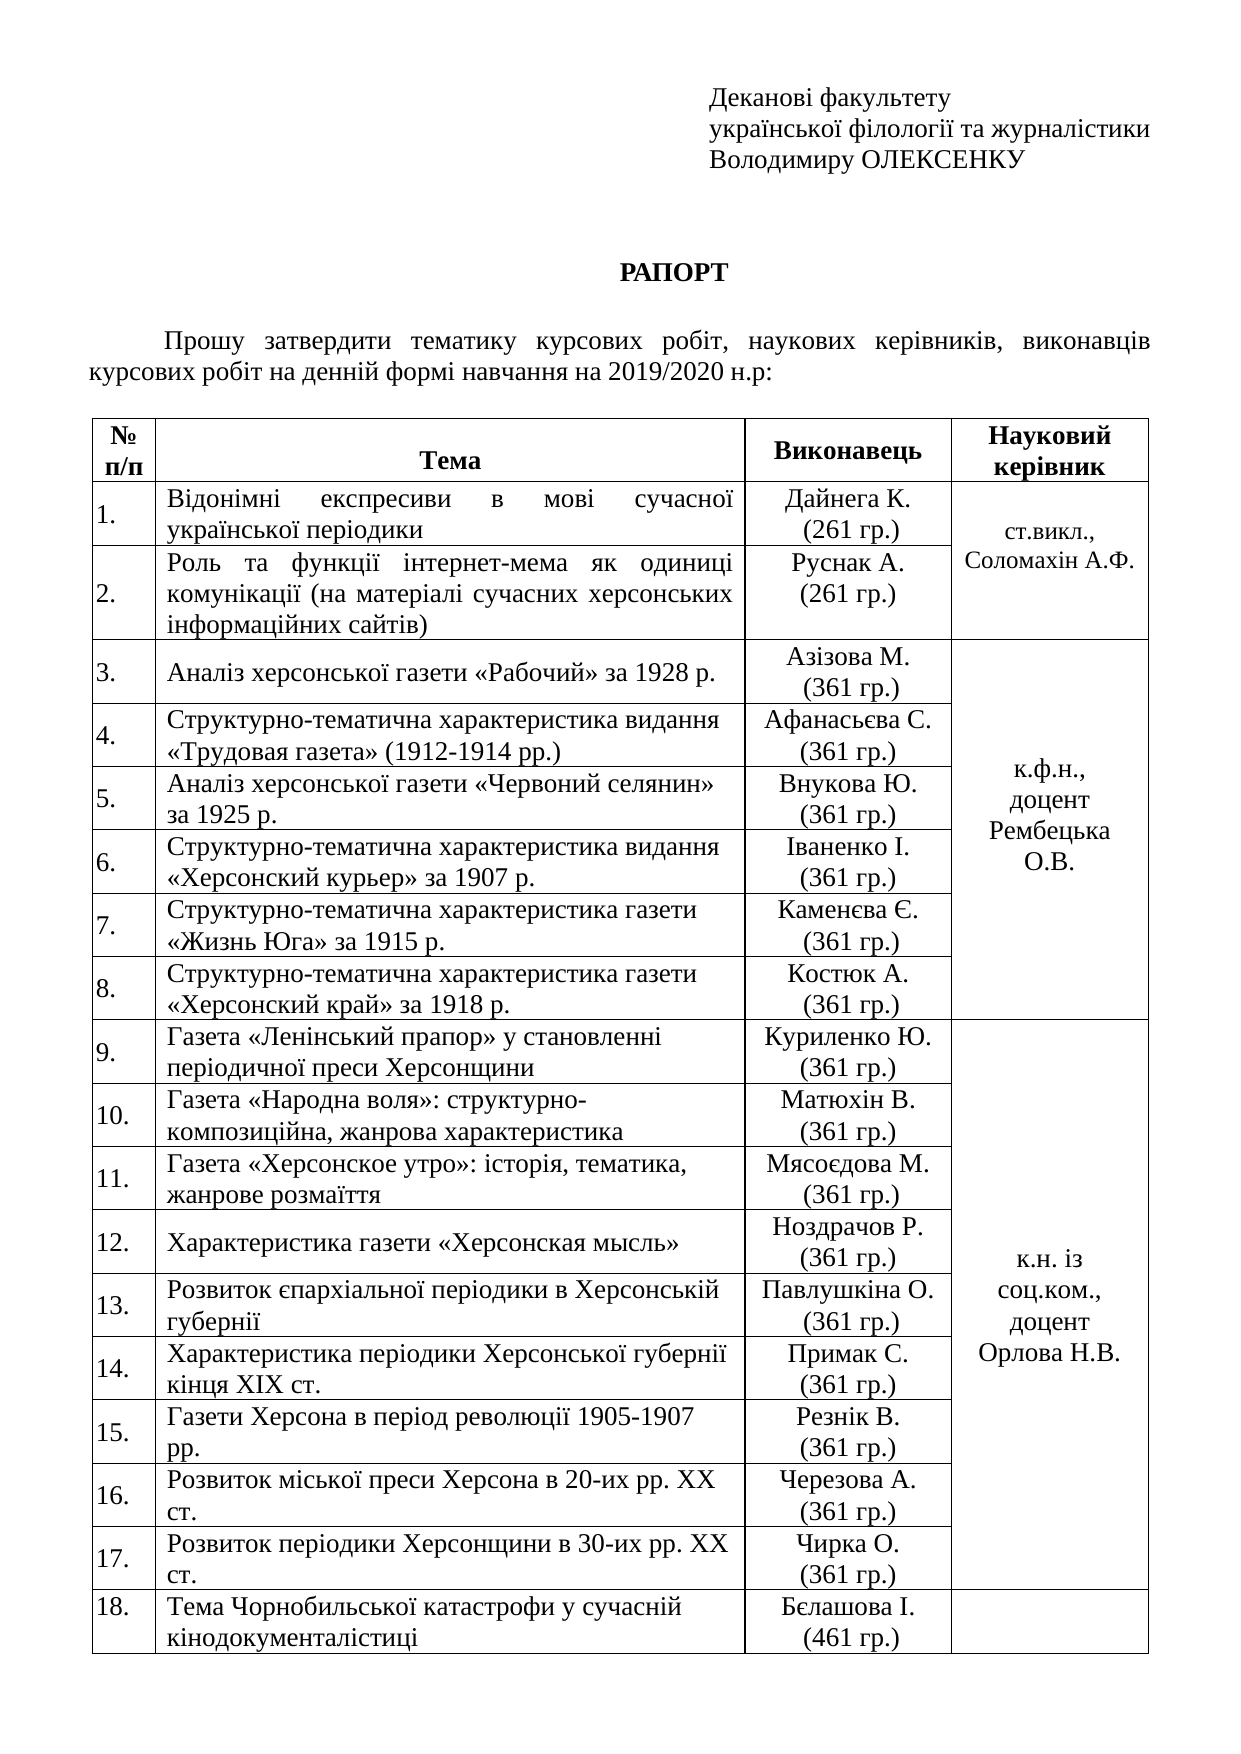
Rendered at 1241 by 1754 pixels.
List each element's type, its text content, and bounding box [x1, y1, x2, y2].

table_cell [93, 957, 155, 1019]
table_cell Структурно-тематична характеристика газети «Херсонский край» за 1918 р. [156, 957, 744, 1019]
table_cell Розвиток єпархіальної періодики в Херсонській губернії [156, 1274, 744, 1336]
table_cell Відонімні експресиви в мові сучасної української періодики [156, 482, 744, 544]
table_cell [93, 1464, 155, 1526]
table_header № п/п [93, 419, 155, 481]
text Прошу затвердити тематику курсових робіт, наукових керівників, виконавців курсових робіт на денній формі навчання на 2019/2020 н.р: [89, 324, 1152, 387]
table_cell [93, 767, 155, 829]
table_cell Характеристика періодики Херсонської губернії кінця XIX ст. [156, 1337, 744, 1399]
table_cell Тема Чорнобильської катастрофи у сучасній кінодокументалістиці [156, 1590, 744, 1652]
table_cell [93, 1400, 155, 1462]
table_cell [93, 894, 155, 956]
table_cell Газета «Народна воля»: структурно-композиційна, жанрова характеристика [156, 1084, 744, 1146]
table_cell Афанасьєва С. (361 гр.) [746, 704, 951, 766]
table_cell [93, 704, 155, 766]
table_cell Розвиток періодики Херсонщини в 30-их рр. ХХ ст. [156, 1527, 744, 1589]
text української філології та журналістики [709, 112, 1152, 143]
text Володимиру ОЛЕКСЕНКУ [709, 143, 1152, 175]
table_cell Характеристика газети «Херсонская мысль» [156, 1210, 744, 1272]
table_cell Чирка О. (361 гр.) [746, 1527, 951, 1589]
subtitle РАПОРТ [457, 256, 1152, 287]
table_cell Розвиток міської преси Херсона в 20-их рр. ХХ ст. [156, 1464, 744, 1526]
table_header Тема [156, 419, 744, 481]
table_cell [93, 1527, 155, 1589]
table_cell [93, 1147, 155, 1209]
table_cell Газета «Ленінський прапор» у становленні періодичної преси Херсонщини [156, 1020, 744, 1082]
table_cell [93, 1020, 155, 1082]
table_cell Внукова Ю. (361 гр.) [746, 767, 951, 829]
table_cell Дайнега К. (261 гр.) [746, 482, 951, 544]
table_cell [93, 640, 155, 702]
table_cell Черезова А. (361 гр.) [746, 1464, 951, 1526]
table_cell Матюхін В. (361 гр.) [746, 1084, 951, 1146]
table_cell Ноздрачов Р. (361 гр.) [746, 1210, 951, 1272]
table_cell к.н. із соц.ком., доцент Орлова Н.В. [952, 1020, 1148, 1589]
table_cell Аналіз херсонської газети «Червоний селянин» за 1925 р. [156, 767, 744, 829]
table_cell [93, 1084, 155, 1146]
table_cell Каменєва Є. (361 гр.) [746, 894, 951, 956]
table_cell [952, 1590, 1148, 1652]
table_cell Газета «Херсонское утро»: історія, тематика, жанрове розмаїття [156, 1147, 744, 1209]
table_cell [93, 1210, 155, 1272]
table_cell Павлушкіна О. (361 гр.) [746, 1274, 951, 1336]
table_header Виконавець [746, 419, 951, 481]
table_cell [93, 1337, 155, 1399]
table_cell Бєлашова І. (461 гр.) [746, 1590, 951, 1652]
table_cell ст.викл., Соломахін А.Ф. [952, 482, 1148, 639]
table_cell [93, 482, 155, 544]
table_cell Азізова М. (361 гр.) [746, 640, 951, 702]
subtitle Деканові факультету [709, 81, 1152, 112]
table_cell Іваненко І. (361 гр.) [746, 830, 951, 892]
table_cell [93, 1274, 155, 1336]
table_header Науковий керівник [952, 419, 1148, 481]
table_cell Аналіз херсонської газети «Рабочий» за 1928 р. [156, 640, 744, 702]
table_cell к.ф.н., доцент Рембецька О.В. [952, 640, 1148, 1019]
table_cell [93, 1590, 155, 1652]
table_cell Костюк А. (361 гр.) [746, 957, 951, 1019]
table_cell Примак С. (361 гр.) [746, 1337, 951, 1399]
table_cell Роль та функції інтернет-мема як одиниці комунікації (на матеріалі сучасних херсонських інформаційних сайтів) [156, 546, 744, 639]
table_cell Структурно-тематична характеристика видання «Трудовая газета» (1912-1914 рр.) [156, 704, 744, 766]
table_cell Резнік В. (361 гр.) [746, 1400, 951, 1462]
table_cell Мясоєдова М. (361 гр.) [746, 1147, 951, 1209]
table_cell Газети Херсона в період революції 1905-1907 рр. [156, 1400, 744, 1462]
table_cell [93, 830, 155, 892]
table_cell Куриленко Ю. (361 гр.) [746, 1020, 951, 1082]
table_cell Структурно-тематична характеристика газети «Жизнь Юга» за 1915 р. [156, 894, 744, 956]
table_cell [93, 546, 155, 639]
table_cell Руснак А. (261 гр.) [746, 546, 951, 639]
table_cell Структурно-тематична характеристика видання «Херсонский курьер» за 1907 р. [156, 830, 744, 892]
